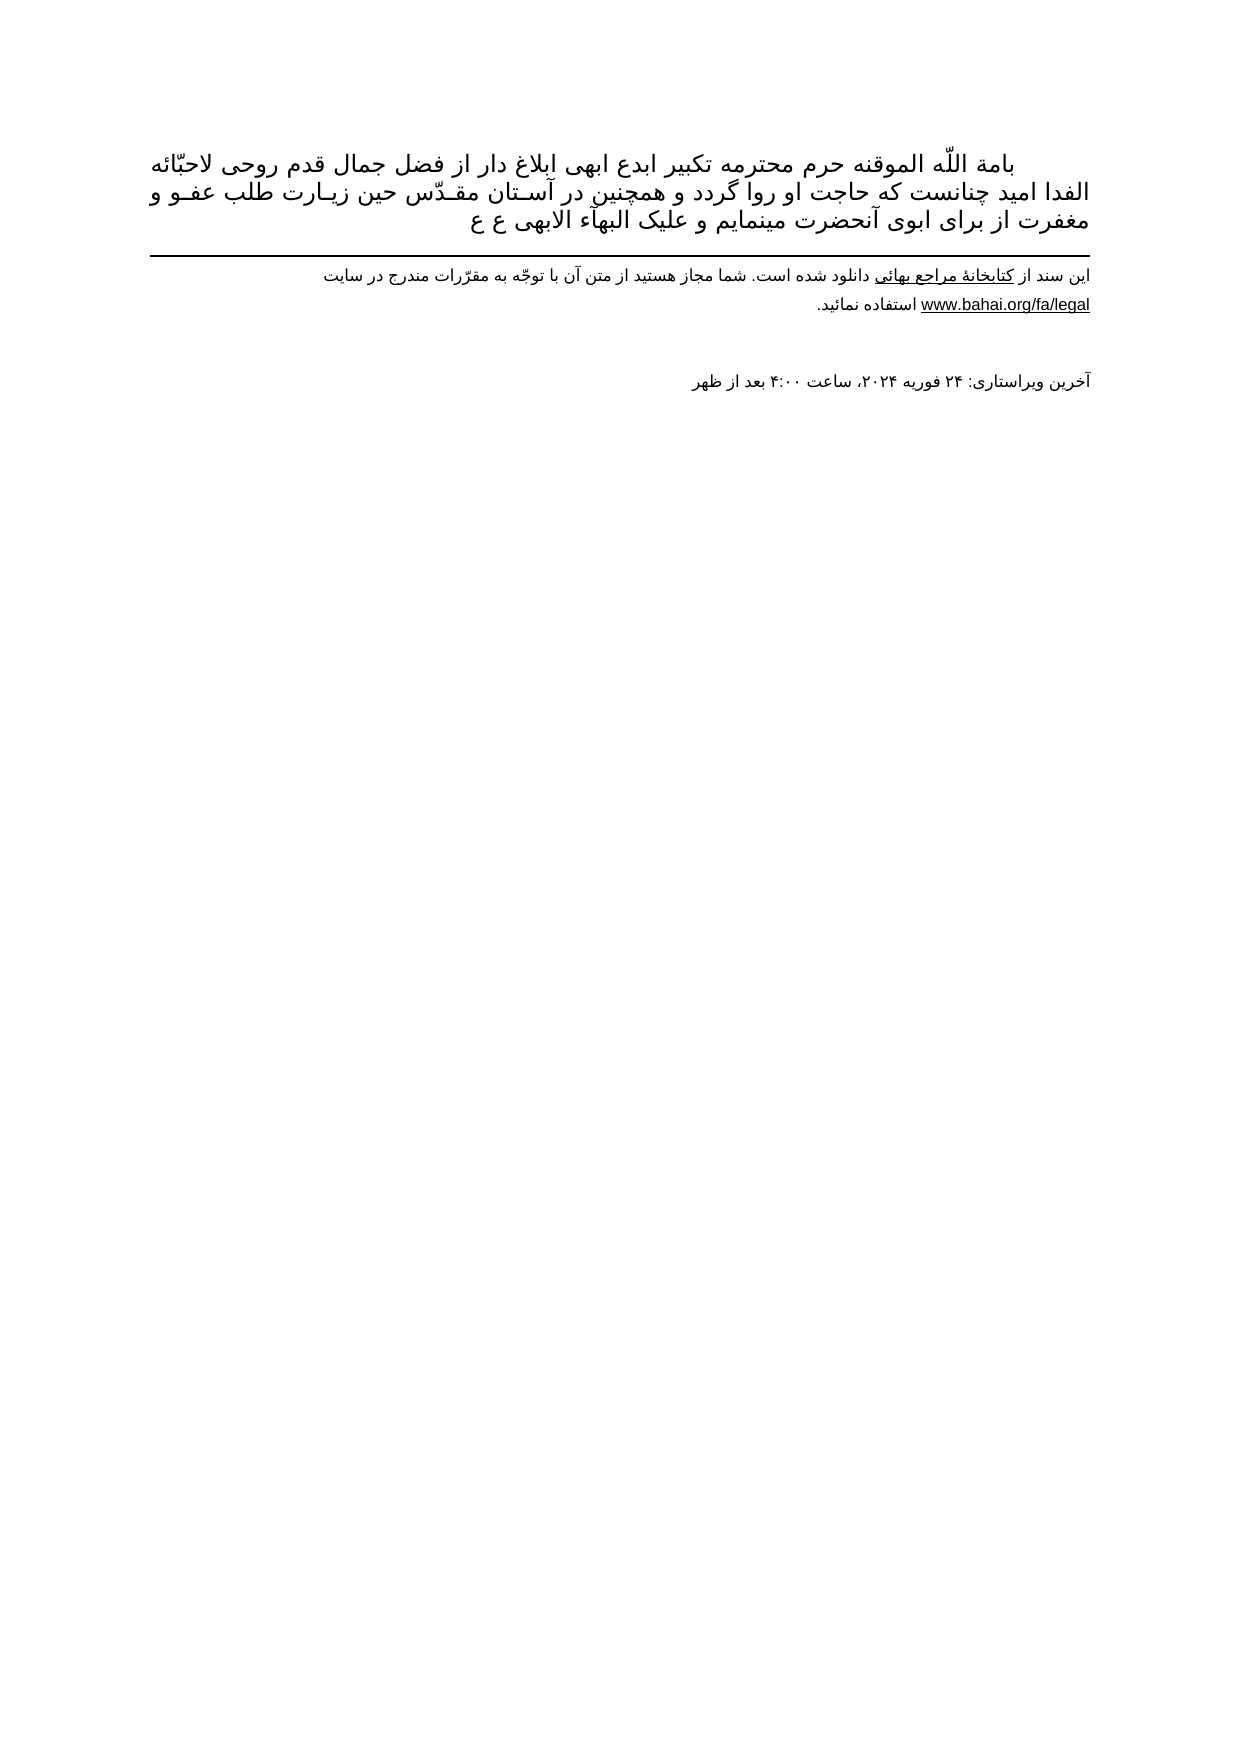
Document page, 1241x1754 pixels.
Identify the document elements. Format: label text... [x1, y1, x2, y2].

text این سند از کتابخانهٔ مراجع بهائی دانلود شده است. شما مجاز هستید از متن آن با توجّه به مقرّرات مندرج در سایت www.bahai.org/fa/legal استفاده نمائید. [150, 266, 1090, 357]
text بامة‌ اللّه الموقنه حرم محترمه تکبیر ابدع ابهی ابلاغ دار از فضل جمال قدم روحی لاحبّائه الفدا امید چنانست که حاجت او روا گردد و همچنین در آستان مقدّس حین زیارت طلب عفو و مغفرت از برای ابوی آنحضرت مینمایم و علیک البهآء الابهی ع ع [150, 150, 1090, 234]
text آخرین ویراستاری: ۲۴ فوریه ۲۰۲۴، ساعت ۴:۰۰ بعد از ظهر [150, 372, 1090, 391]
